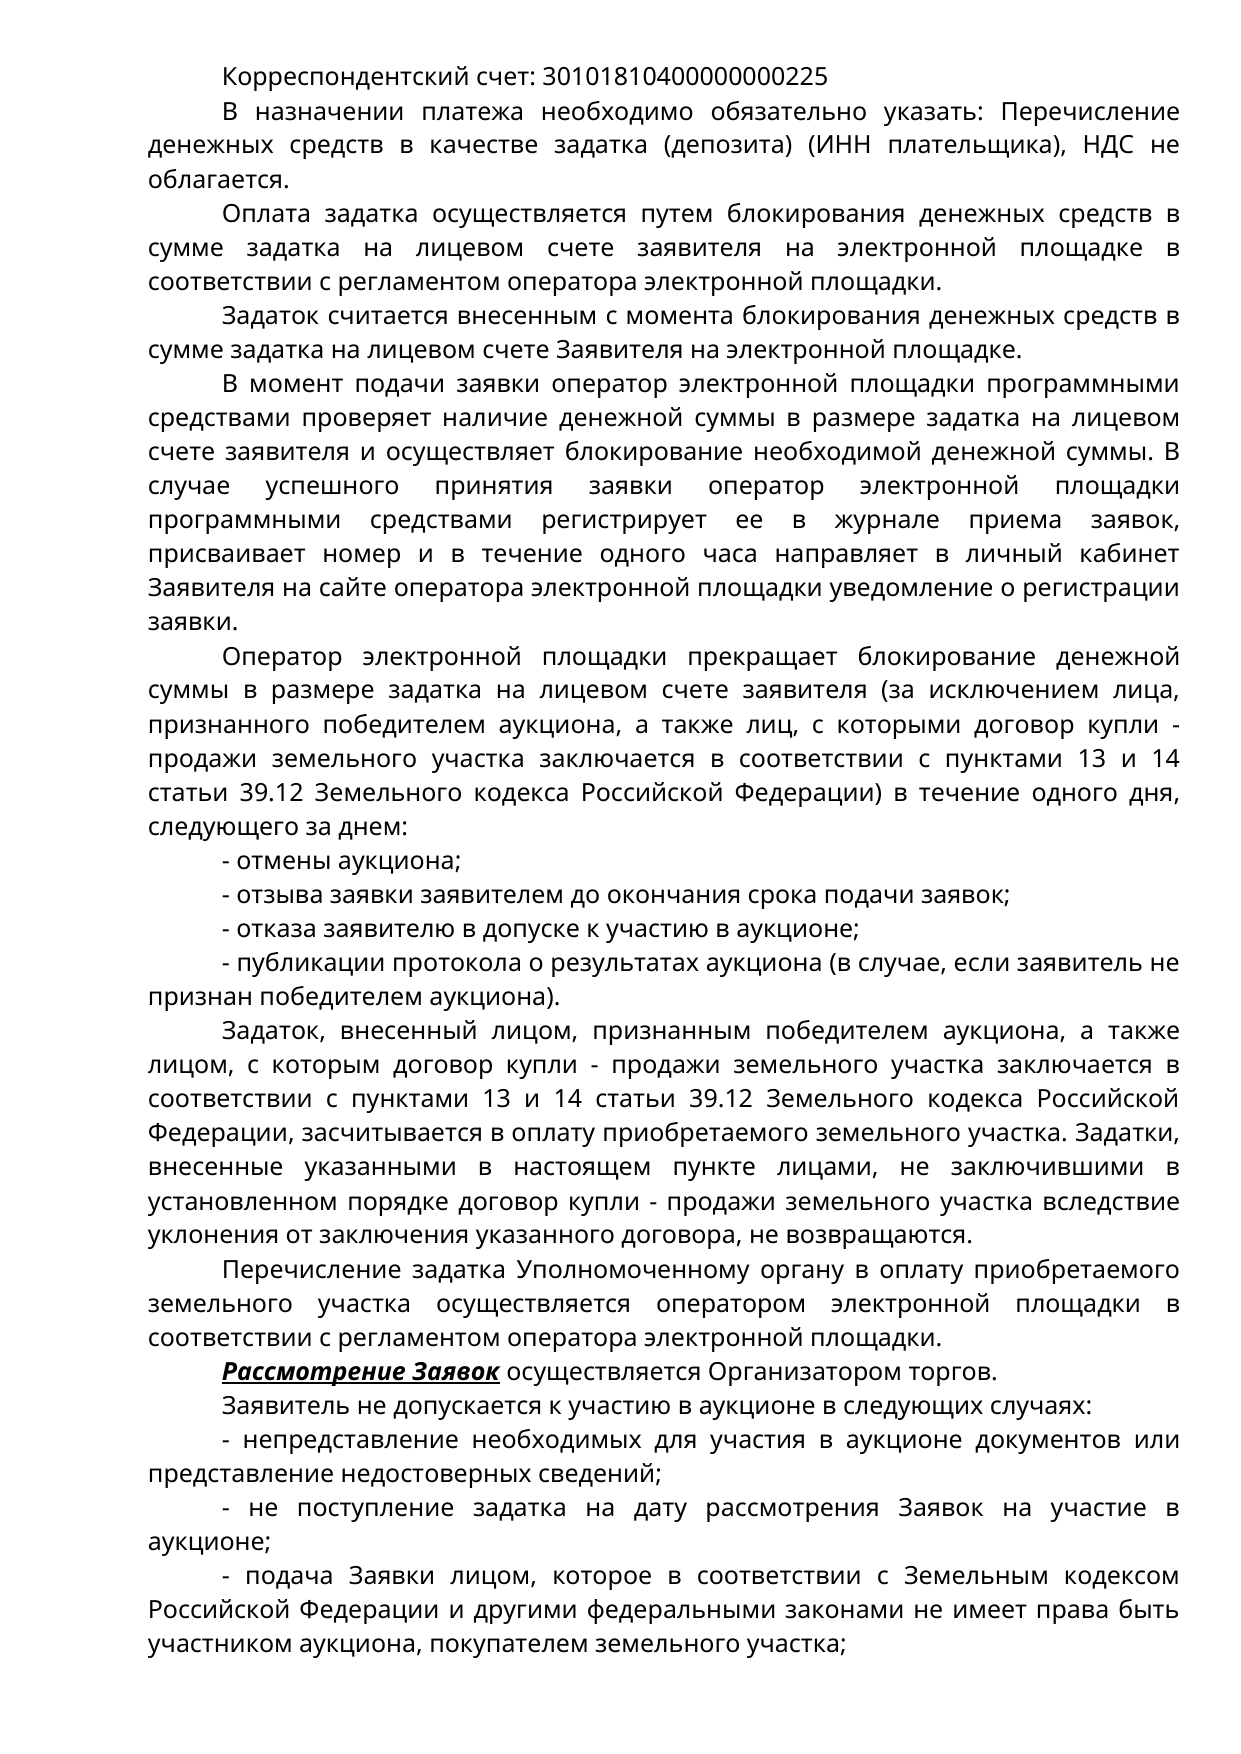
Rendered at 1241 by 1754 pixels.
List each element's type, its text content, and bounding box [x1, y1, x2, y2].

text - не поступление задатка на дату рассмотрения Заявок на участие в аукционе; [148, 1490, 1181, 1558]
text - подача Заявки лицом, которое в соответствии с Земельным кодексом Российской Федерации и другими федеральными законами не имеет права быть участником аукциона, покупателем земельного участка; [148, 1558, 1181, 1660]
text Оператор электронной площадки прекращает блокирование денежной суммы в размере задатка на лицевом счете заявителя (за исключением лица, признанного победителем аукциона, а также лиц, с которыми договор купли - продажи земельного участка заключается в соответствии с пунктами 13 и 14 статьи 39.12 Земельного кодекса Российской Федерации) в течение одного дня, следующего за днем: [148, 638, 1181, 842]
text Оплата задатка осуществляется путем блокирования денежных средств в сумме задатка на лицевом счете заявителя на электронной площадке в соответствии с регламентом оператора электронной площадки. [148, 195, 1181, 297]
text Рассмотрение Заявок осуществляется Организатором торгов. [148, 1353, 1181, 1387]
text В момент подачи заявки оператор электронной площадки программными средствами проверяет наличие денежной суммы в размере задатка на лицевом счете заявителя и осуществляет блокирование необходимой денежной суммы. В случае успешного принятия заявки оператор электронной площадки программными средствами регистрирует ее в журнале приема заявок, присваивает номер и в течение одного часа направляет в личный кабинет Заявителя на сайте оператора электронной площадки уведомление о регистрации заявки. [148, 366, 1181, 638]
text Заявитель не допускается к участию в аукционе в следующих случаях: [148, 1387, 1181, 1422]
text Корреспондентский счет: 30101810400000000225 [148, 59, 1181, 93]
text - отказа заявителю в допуске к участию в аукционе; [148, 911, 1181, 945]
text Перечисление задатка Уполномоченному органу в оплату приобретаемого земельного участка осуществляется оператором электронной площадки в соответствии с регламентом оператора электронной площадки. [148, 1251, 1181, 1353]
text - публикации протокола о результатах аукциона (в случае, если заявитель не признан победителем аукциона). [148, 945, 1181, 1013]
text Задаток, внесенный лицом, признанным победителем аукциона, а также лицом, с которым договор купли - продажи земельного участка заключается в соответствии с пунктами 13 и 14 статьи 39.12 Земельного кодекса Российской Федерации, засчитывается в оплату приобретаемого земельного участка. Задатки, внесенные указанными в настоящем пункте лицами, не заключившими в установленном порядке договор купли - продажи земельного участка вследствие уклонения от заключения указанного договора, не возвращаются. [148, 1013, 1181, 1251]
text - отзыва заявки заявителем до окончания срока подачи заявок; [148, 877, 1181, 911]
text В назначении платежа необходимо обязательно указать: Перечисление денежных средств в качестве задатка (депозита) (ИНН плательщика), НДС не облагается. [148, 93, 1181, 195]
text - непредставление необходимых для участия в аукционе документов или представление недостоверных сведений; [148, 1422, 1181, 1490]
text - отмены аукциона; [148, 842, 1181, 877]
text Задаток считается внесенным с момента блокирования денежных средств в сумме задатка на лицевом счете Заявителя на электронной площадке. [148, 297, 1181, 366]
